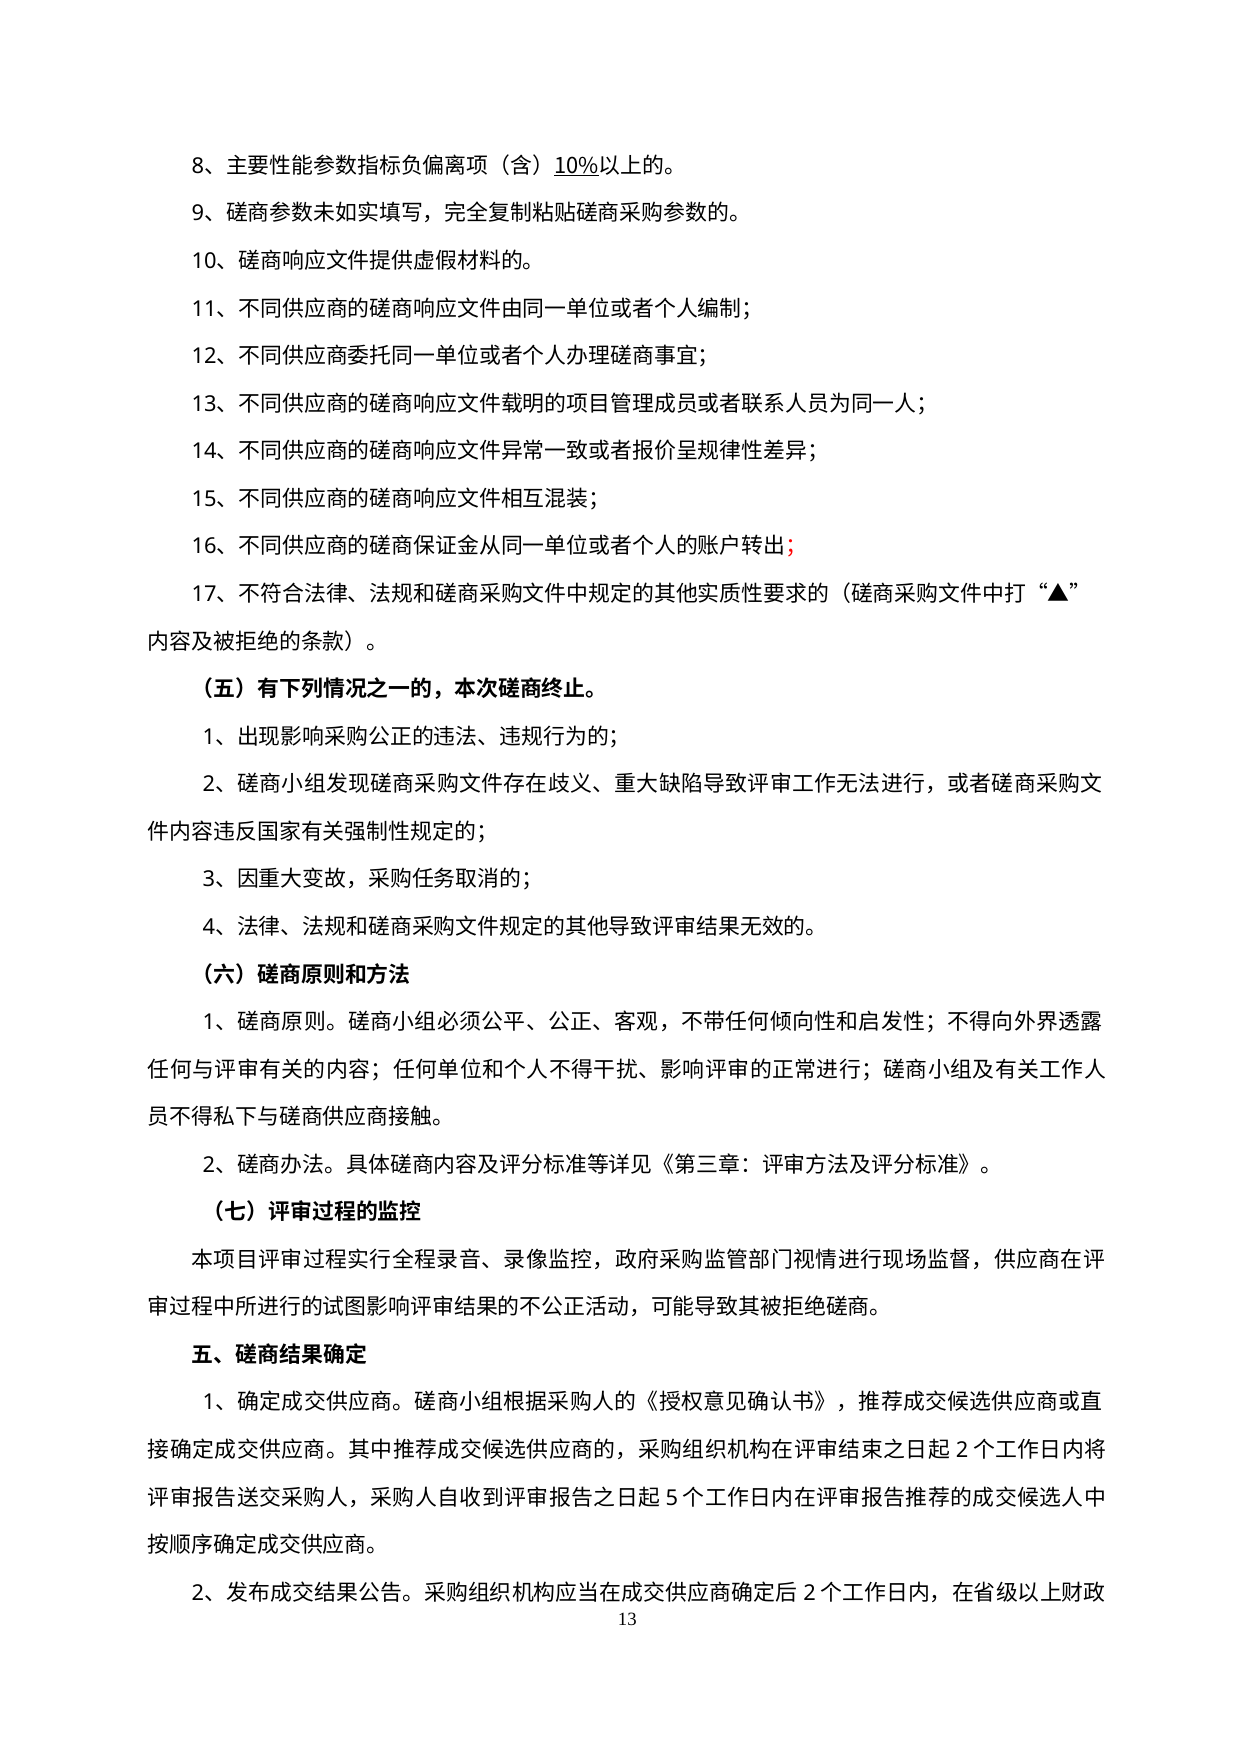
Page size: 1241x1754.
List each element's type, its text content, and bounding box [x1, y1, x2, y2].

text 10、磋商响应文件提供虚假材料的。 [148, 243, 1106, 275]
text 15、不同供应商的磋商响应文件相互混装； [148, 481, 1106, 513]
text 13、不同供应商的磋商响应文件载明的项目管理成员或者联系人员为同一人； [148, 386, 1106, 417]
text 1、确定成交供应商。磋商小组根据采购人的《授权意见确认书》，推荐成交候选供应商或直接确定成交供应商。其中推荐成交候选供应商的，采购组织机构在评审结束之日起2个工作日内将评审报告送交采购人，采购人自收到评审报告之日起5个工作日内在评审报告推荐的成交候选人中按顺序确定成交供应商。 [148, 1384, 1106, 1559]
text 9、磋商参数未如实填写，完全复制粘贴磋商采购参数的。 [148, 195, 1106, 227]
text 1、出现影响采购公正的违法、违规行为的； [148, 719, 1106, 751]
text 2、磋商办法。具体磋商内容及评分标准等详见《第三章：评审方法及评分标准》。 [148, 1147, 1106, 1178]
text 3、因重大变故，采购任务取消的； [148, 861, 1106, 893]
text 五、磋商结果确定 [148, 1337, 1106, 1368]
text 4、法律、法规和磋商采购文件规定的其他导致评审结果无效的。 [148, 909, 1106, 941]
text 16、不同供应商的磋商保证金从同一单位或者个人的账户转出； [148, 528, 1106, 560]
text （五）有下列情况之一的，本次磋商终止。 [148, 671, 1106, 703]
text 11、不同供应商的磋商响应文件由同一单位或者个人编制； [148, 291, 1106, 322]
text （六）磋商原则和方法 [148, 957, 1104, 988]
text 本项目评审过程实行全程录音、录像监控，政府采购监管部门视情进行现场监督，供应商在评审过程中所进行的试图影响评审结果的不公正活动，可能导致其被拒绝磋商。 [148, 1242, 1106, 1321]
text （七）评审过程的监控 [148, 1194, 1106, 1226]
text 2、磋商小组发现磋商采购文件存在歧义、重大缺陷导致评审工作无法进行，或者磋商采购文件内容违反国家有关强制性规定的； [148, 766, 1106, 846]
text 8、主要性能参数指标负偏离项（含）10%以上的。 [148, 148, 1106, 179]
text 14、不同供应商的磋商响应文件异常一致或者报价呈规律性差异； [148, 433, 1106, 465]
text 1、磋商原则。磋商小组必须公平、公正、客观，不带任何倾向性和启发性；不得向外界透露任何与评审有关的内容；任何单位和个人不得干扰、影响评审的正常进行；磋商小组及有关工作人员不得私下与磋商供应商接触。 [148, 1004, 1106, 1131]
text 12、不同供应商委托同一单位或者个人办理磋商事宜； [148, 338, 1106, 370]
text 17、不符合法律、法规和磋商采购文件中规定的其他实质性要求的（磋商采购文件中打“▲”内容及被拒绝的条款）。 [148, 576, 1106, 655]
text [148, 1575, 1106, 1606]
